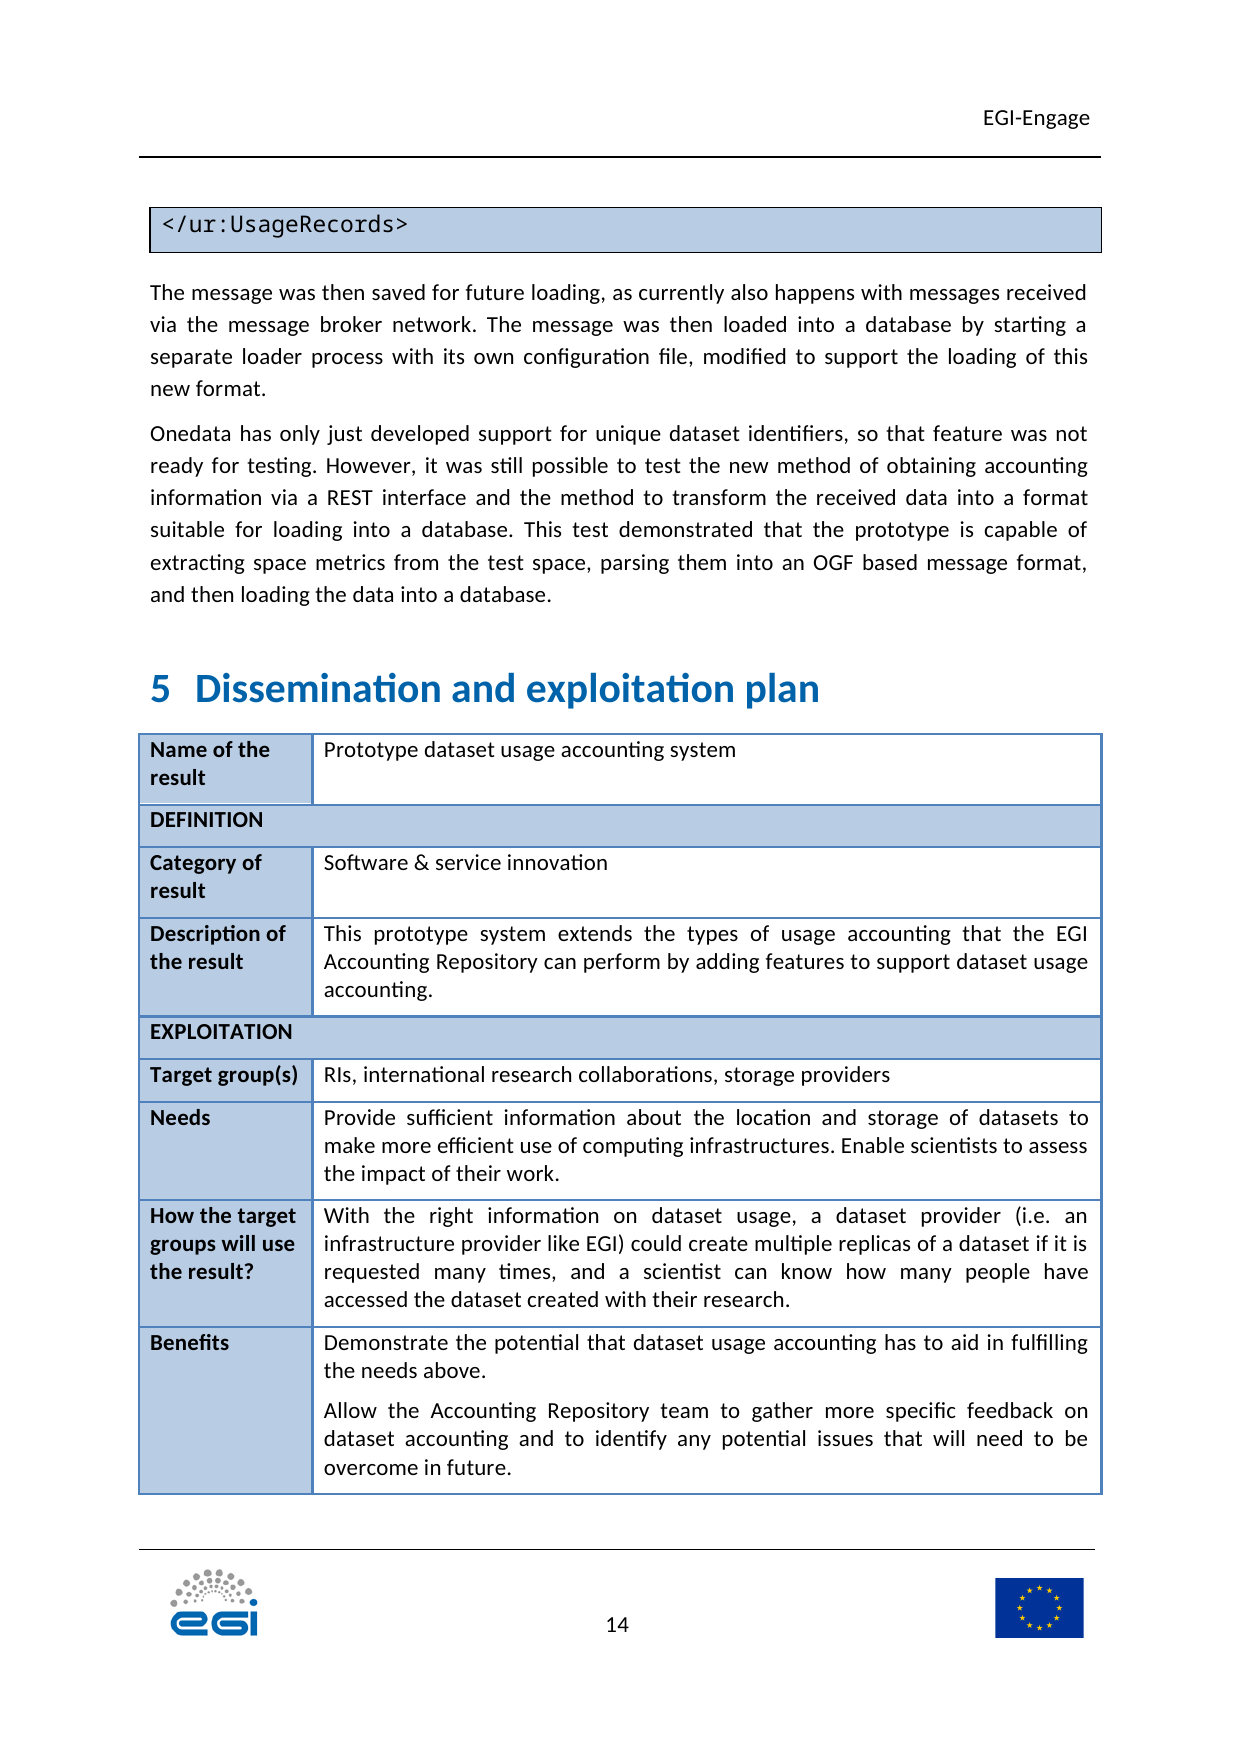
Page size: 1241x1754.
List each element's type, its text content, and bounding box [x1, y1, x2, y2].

table_cell Demonstrate the potential that dataset usage accounting has to aid in fulfilling the needs above. Allow the Accounting Repository team to gather more specific feedback on dataset accounting and to identify any potential issues that will need to be overcome in future. [314, 1328, 1100, 1493]
table_cell Provide sufficient information about the location and storage of datasets to make more efficient use of computing infrastructures. Enable scientists to assess the impact of their work. [314, 1103, 1100, 1199]
picture [995, 1578, 1084, 1638]
table_header Prototype dataset usage accounting system [314, 735, 1100, 803]
subtitle Dissemination and exploitation plan [150, 662, 1090, 713]
table_cell Benefits [140, 1328, 311, 1493]
table_cell EXPLOITATION [140, 1018, 1100, 1058]
picture [150, 1567, 276, 1638]
text The message was then saved for future loading, as currently also happens with messages received via the message broker network. The message was then loaded into a database by starting a separate loader process with its own configuration file, modified to support the loading of this new format. [150, 278, 1090, 402]
table_cell RIs, international research collaborations, storage providers [314, 1060, 1100, 1101]
table_cell This prototype system extends the types of usage accounting that the EGI Accounting Repository can perform by adding features to support dataset usage accounting. [314, 919, 1100, 1015]
table_cell How the target groups will use the result? [140, 1201, 311, 1326]
table_cell DEFINITION [140, 806, 1100, 846]
table_cell With the right information on dataset usage, a dataset provider (i.e. an infrastructure provider like EGI) could create multiple replicas of a dataset if it is requested many times, and a scientist can know how many people have accessed the dataset created with their research. [314, 1201, 1100, 1326]
table_cell Target group(s) [140, 1060, 311, 1101]
table_cell Software & service innovation [314, 848, 1100, 917]
table_header Name of the result [140, 735, 311, 803]
table_cell Category of result [140, 848, 311, 917]
table_cell Needs [140, 1103, 311, 1199]
table_cell Description of the result [140, 919, 311, 1015]
text Onedata has only just developed support for unique dataset identifiers, so that feature was not ready for testing. However, it was still possible to test the new method of obtaining accounting information via a REST interface and the method to transform the received data into a format suitable for loading into a database. This test demonstrated that the prototype is capable of extracting space metrics from the test space, parsing them into an OGF based message format, and then loading the data into a database. [150, 419, 1090, 608]
